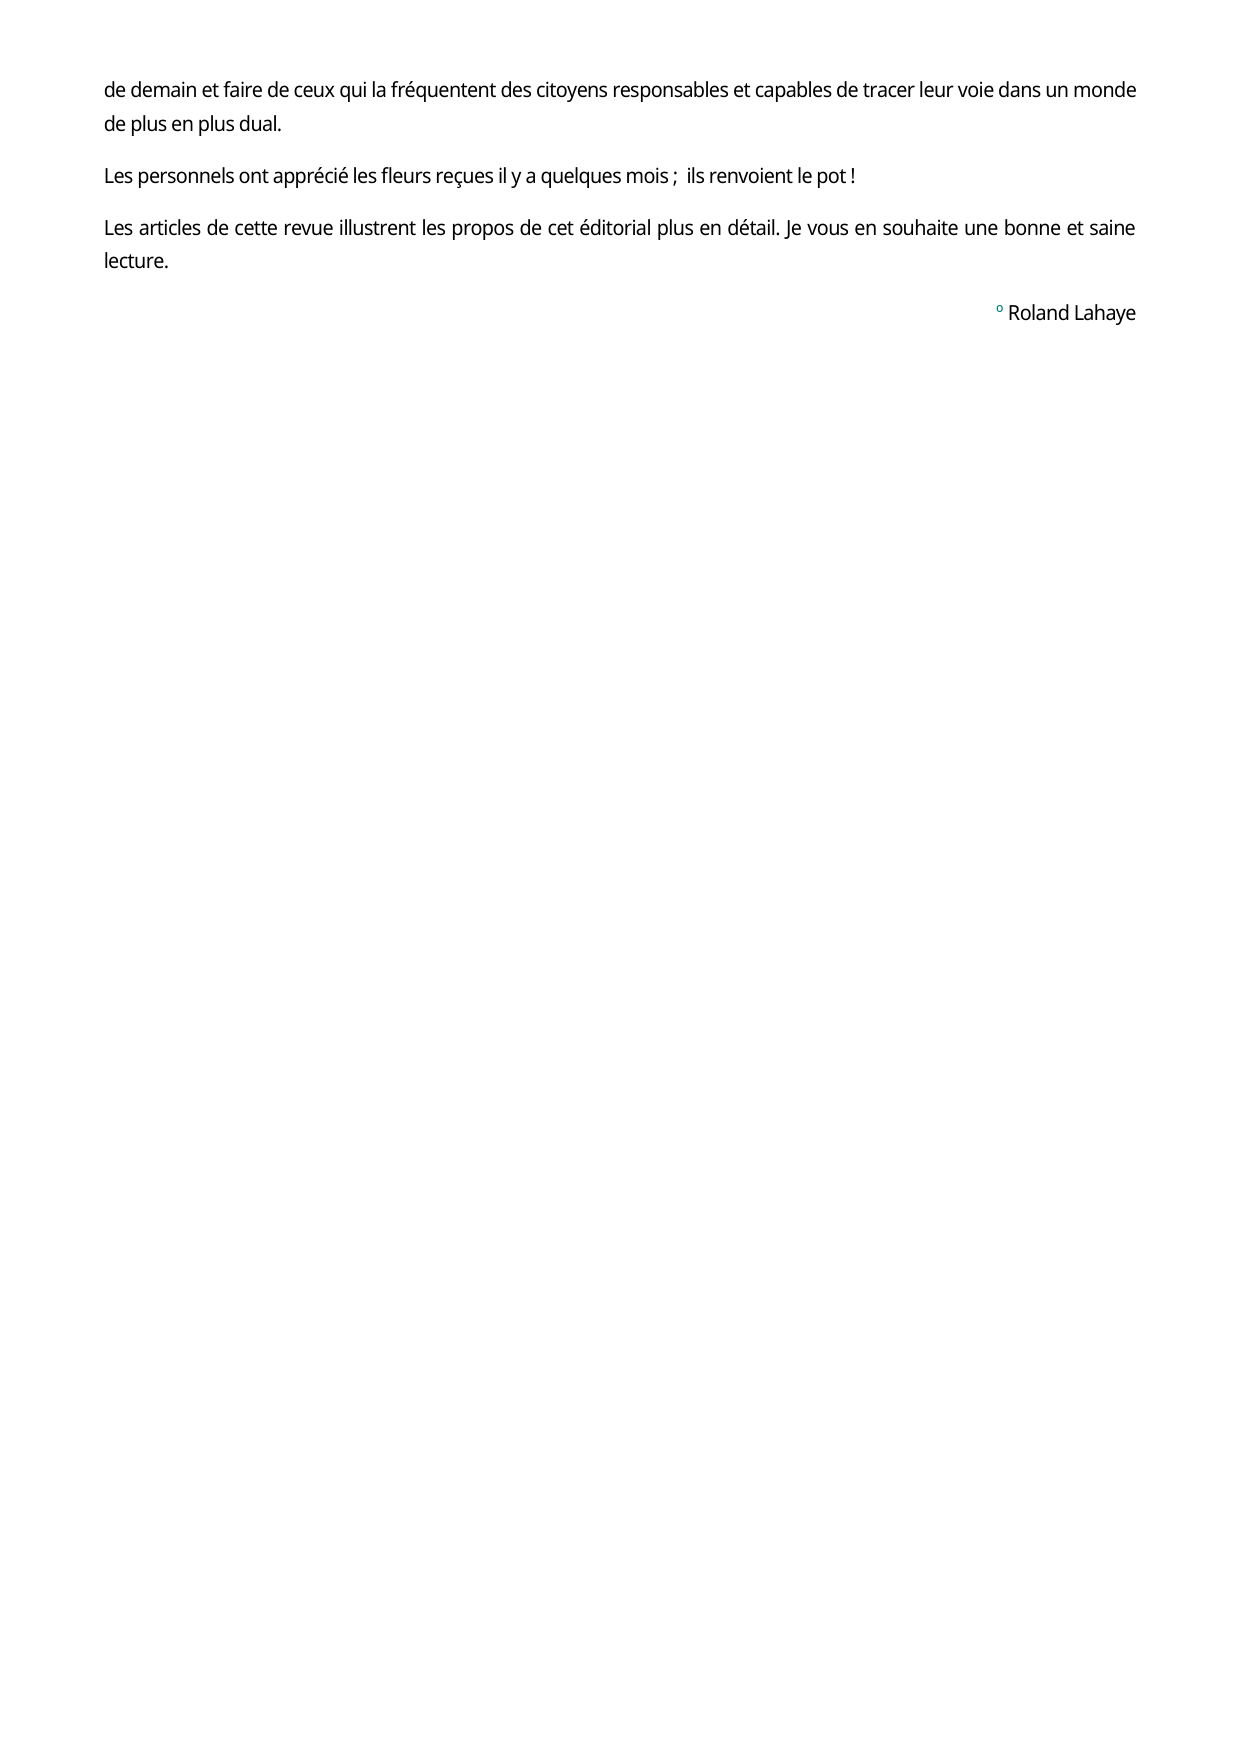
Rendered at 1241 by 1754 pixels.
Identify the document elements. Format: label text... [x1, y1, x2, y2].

text Les personnels ont apprécié les fleurs reçues il y a quelques mois ; ils renvoient le pot ! [103, 161, 1137, 189]
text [103, 75, 1137, 137]
text º Roland Lahaye [103, 298, 1137, 327]
text Les articles de cette revue illustrent les propos de cet éditorial plus en détail. Je vous en souhaite une bonne et saine lecture. [103, 213, 1137, 275]
